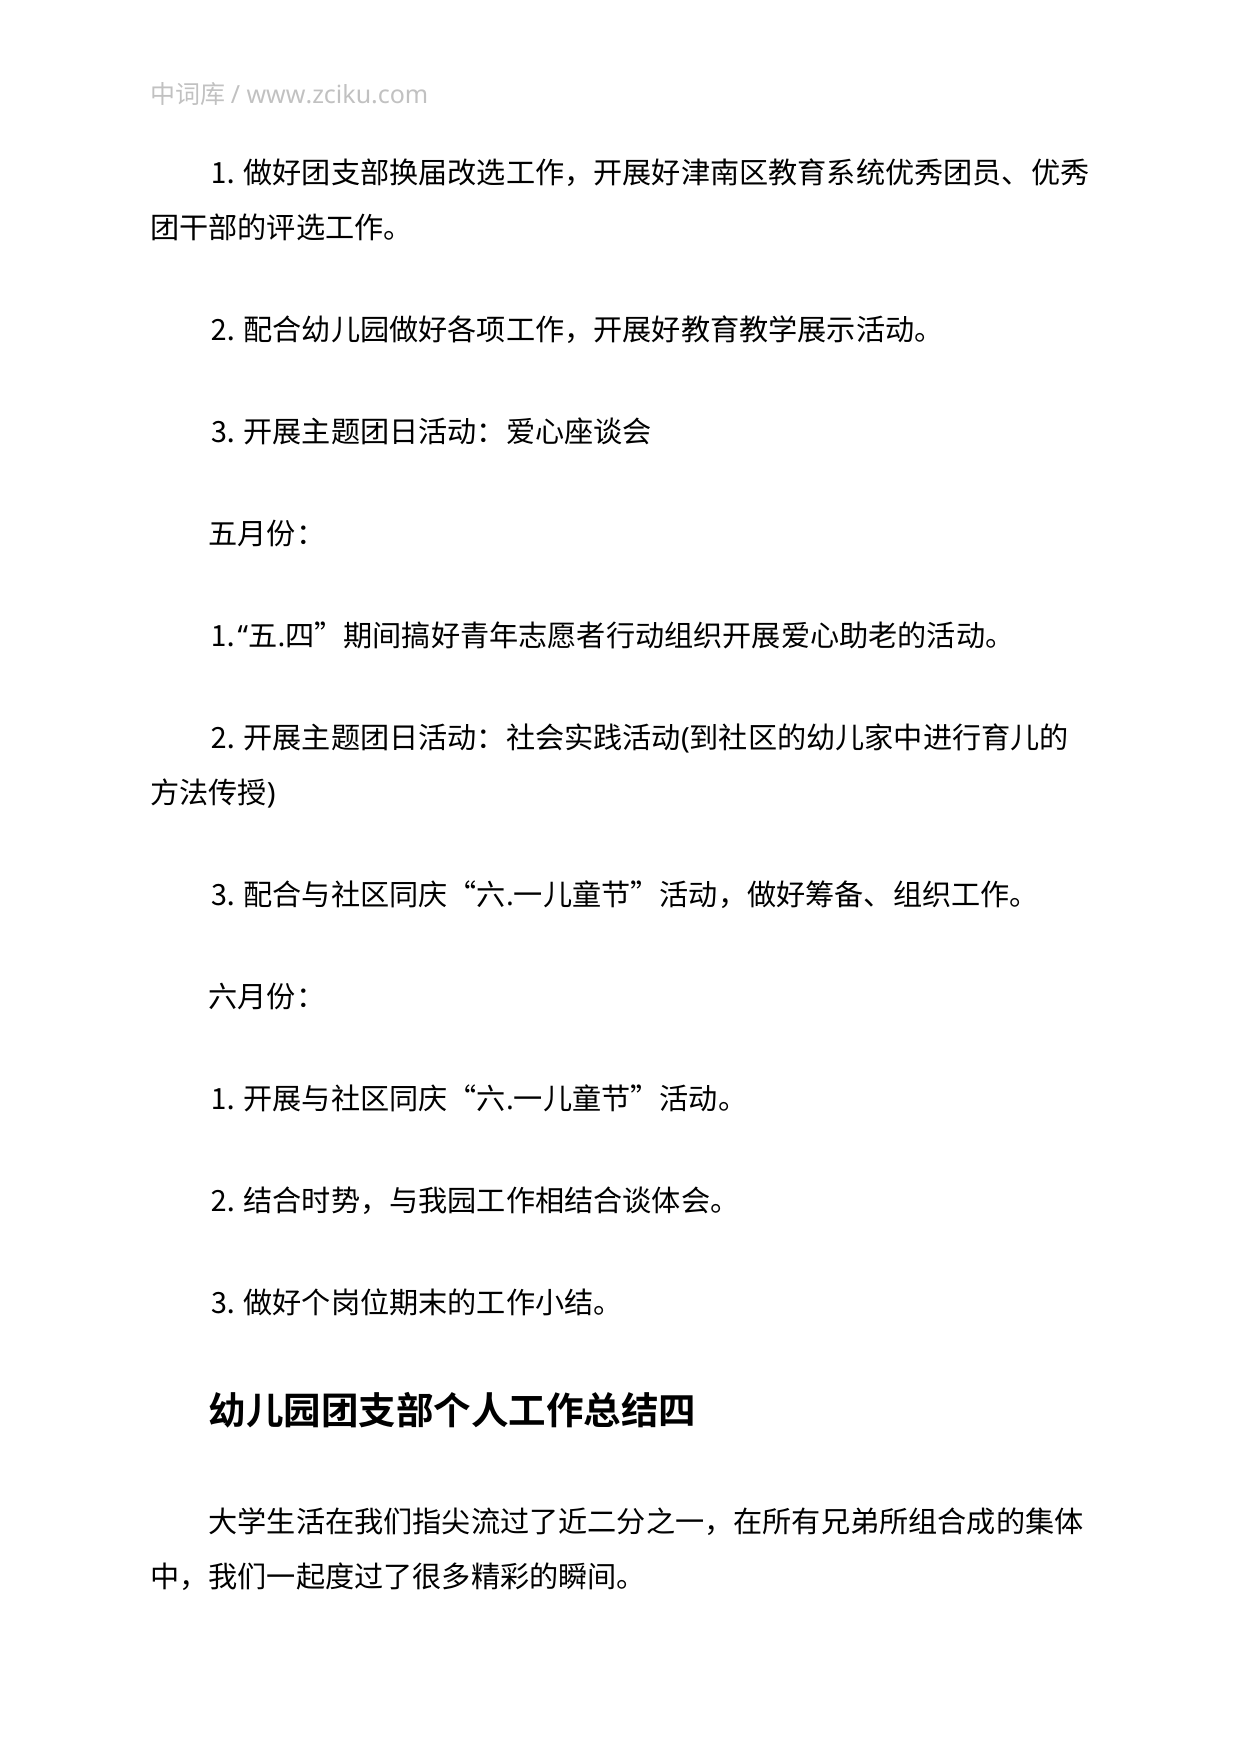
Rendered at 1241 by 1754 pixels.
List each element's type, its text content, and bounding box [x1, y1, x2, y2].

text ⒊做好个岗位期末的工作小结。 [150, 1279, 1090, 1322]
text 六月份： [150, 973, 1090, 1016]
text ⒉开展主题团日活动：社会实践活动(到社区的幼儿家中进行育儿的方法传授) [150, 714, 1090, 812]
text ⒈开展与社区同庆“六.一儿童节”活动。 [150, 1075, 1090, 1118]
text ⒉配合幼儿园做好各项工作，开展好教育教学展示活动。 [150, 307, 1090, 349]
text ⒈做好团支部换届改选工作，开展好津南区教育系统优秀团员、优秀团干部的评选工作。 [150, 150, 1090, 247]
text ⒈“五.四”期间搞好青年志愿者行动组织开展爱心助老的活动。 [150, 612, 1090, 655]
text ⒊配合与社区同庆“六.一儿童节”活动，做好筹备、组织工作。 [150, 871, 1090, 914]
text 幼儿园团支部个人工作总结四 [150, 1381, 1090, 1435]
text 五月份： [150, 511, 1090, 553]
text ⒊开展主题团日活动：爱心座谈会 [150, 409, 1090, 451]
text ⒉结合时势，与我园工作相结合谈体会。 [150, 1177, 1090, 1219]
text 大学生活在我们指尖流过了近二分之一，在所有兄弟所组合成的集体中，我们一起度过了很多精彩的瞬间。 [150, 1498, 1090, 1596]
